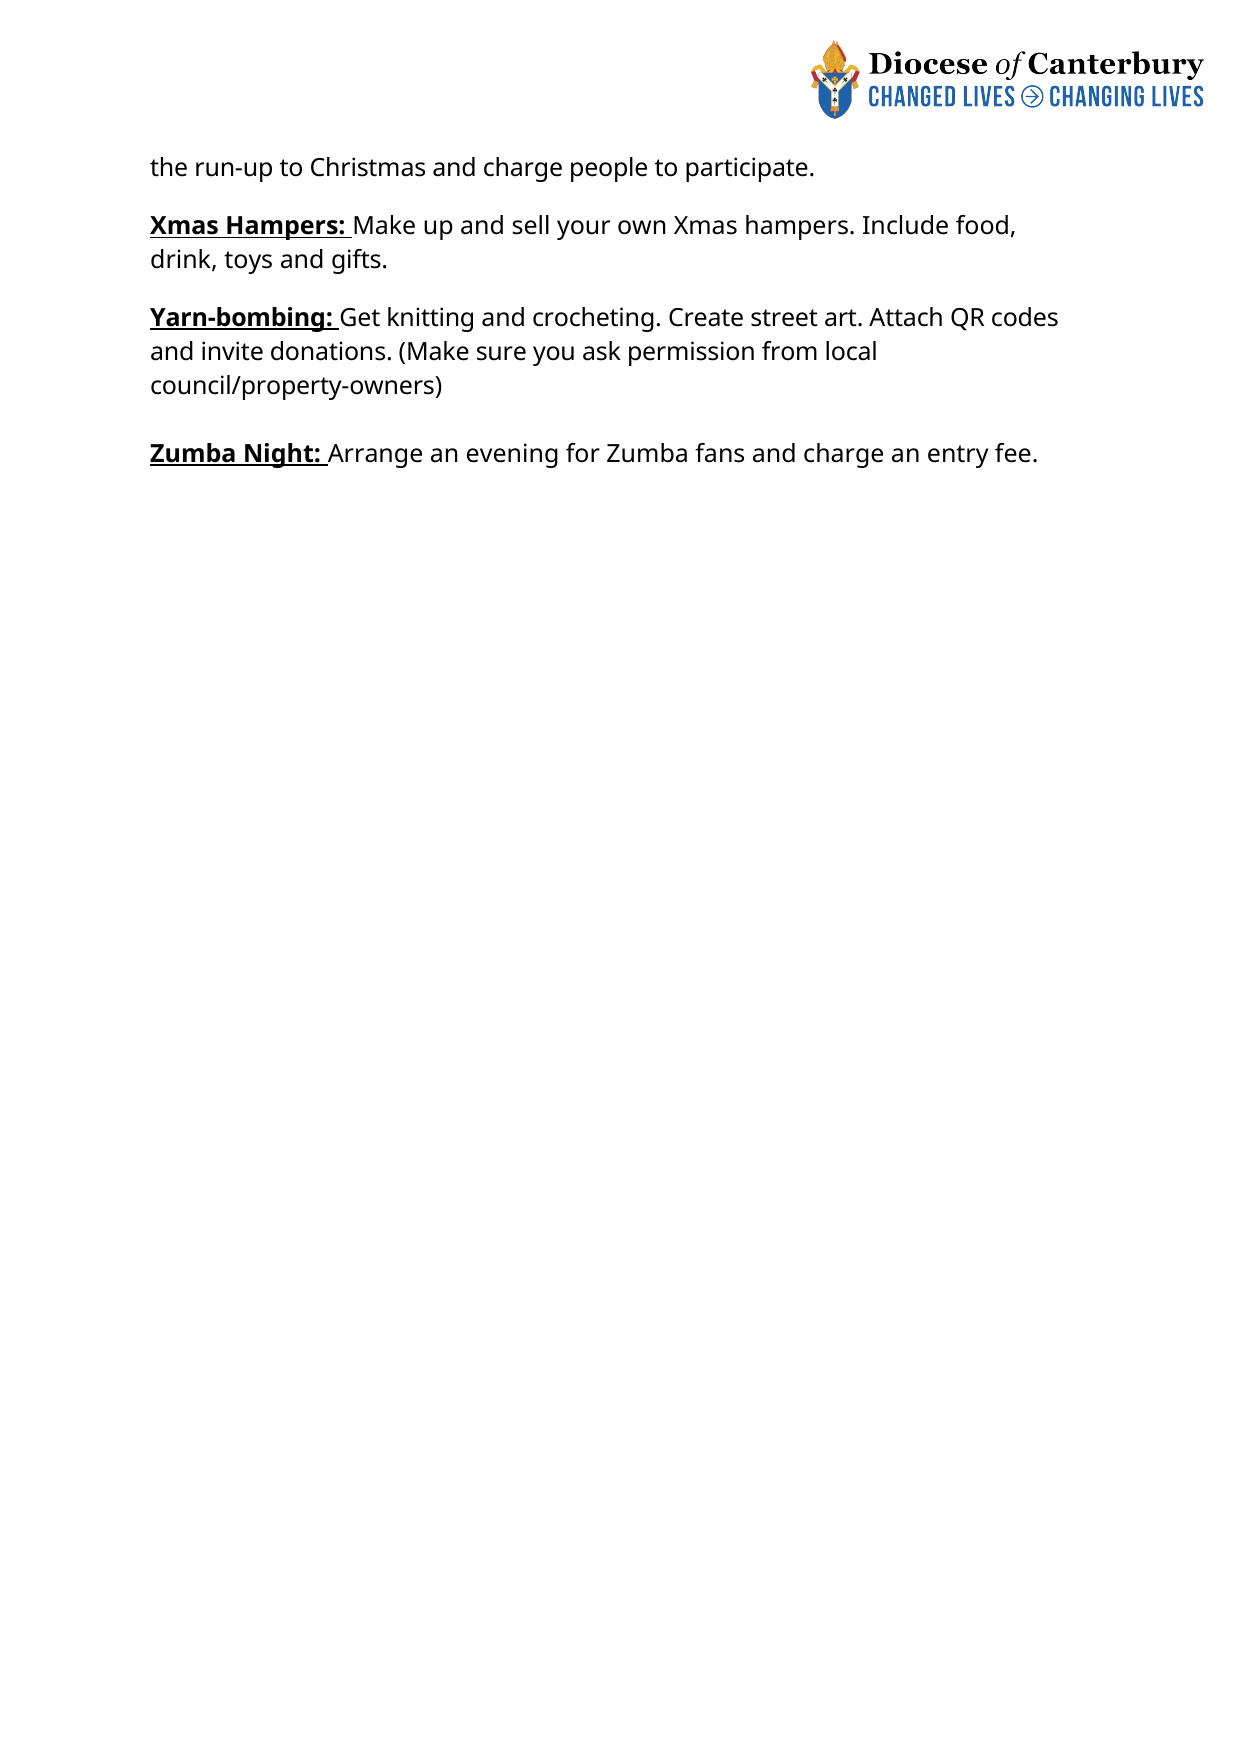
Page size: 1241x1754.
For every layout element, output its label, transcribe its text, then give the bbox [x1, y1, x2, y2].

text Yarn-bombing: Get knitting and crocheting. Create street art. Attach QR codes and invite donations. (Make sure you ask permission from local council/property-owners) [150, 299, 1081, 402]
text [150, 150, 1090, 184]
text Xmas Hampers: Make up and sell your own Xmas hampers. Include food, drink, toys and gifts. [150, 208, 1081, 276]
text Zumba Night: Arrange an evening for Zumba fans and charge an entry fee. [150, 436, 1090, 470]
picture [811, 40, 1204, 119]
